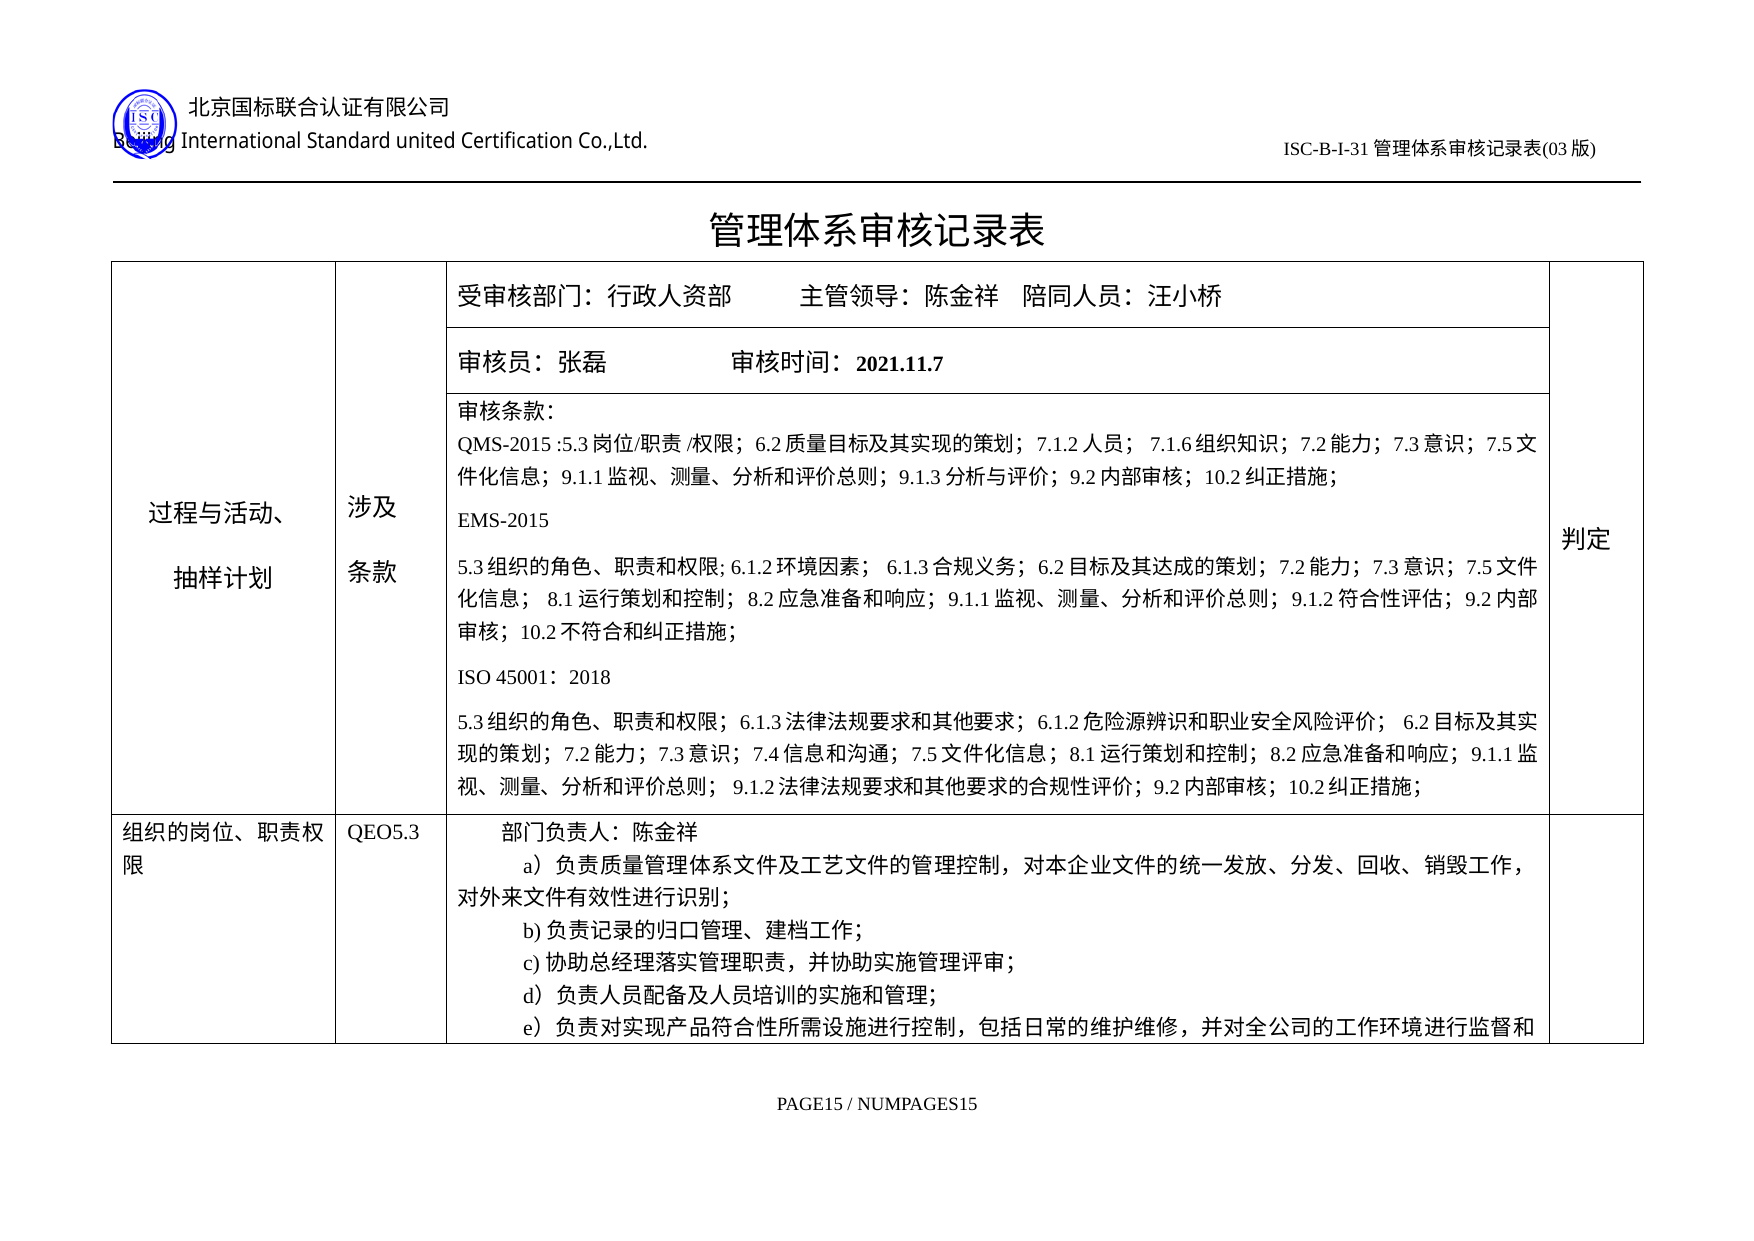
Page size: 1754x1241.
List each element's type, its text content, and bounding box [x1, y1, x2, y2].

table_header 受审核部门：行政人资部 主管领导：陈金祥 陪同人员：汪小桥 [447, 262, 1549, 327]
table_cell 审核条款： QMS-2015 :5.3岗位/职责 /权限；6.2质量目标及其实现的策划；7.1.2人员； 7.1.6组织知识；7.2能力；7.3意识；7.5文件化信息；9.1.1监视、测量、分析和评价总则；9.1.3分析与评价；9.2内部审核；10.2纠正措施； EMS-2015 5.3组织的角色、职责和权限; 6.1.2环境因素； 6.1.3合规义务；6.2目标及其达成的策划；7.2能力；7.3意识；7.5文件化信息； 8.1运行策划和控制；8.2应急准备和响应；9.1.1监视、测量、分析和评价总则；9.1.2符合性评估；9.2内部审核；10.2不符合和纠正措施； ISO 45001：2018 5.3组织的角色、职责和权限；6.1.3法律法规要求和其他要求；6.1.2危险源辨识和职业安全风险评价； 6.2目标及其实现的策划；7.2能力；7.3意识；7.4信息和沟通；7.5文件化信息；8.1运行策划和控制；8.2应急准备和响应；9.1.1监视、测量、分析和评价总则； 9.1.2法律法规要求和其他要求的合规性评价；9.2内部审核；10.2纠正措施； [447, 394, 1549, 814]
table_header 判定 [1550, 262, 1643, 814]
table_cell [1550, 815, 1643, 1042]
table_header 过程与活动、 抽样计划 [112, 262, 335, 814]
table_cell 审核员：张磊 审核时间：2021.11.7 [447, 328, 1549, 393]
text 管理体系审核记录表 [112, 196, 1641, 261]
picture [112, 89, 180, 158]
table_cell 组织的岗位、职责权限 [112, 815, 335, 1042]
table_cell QEO5.3 [336, 815, 446, 1042]
table_header 涉及 条款 [336, 262, 446, 814]
